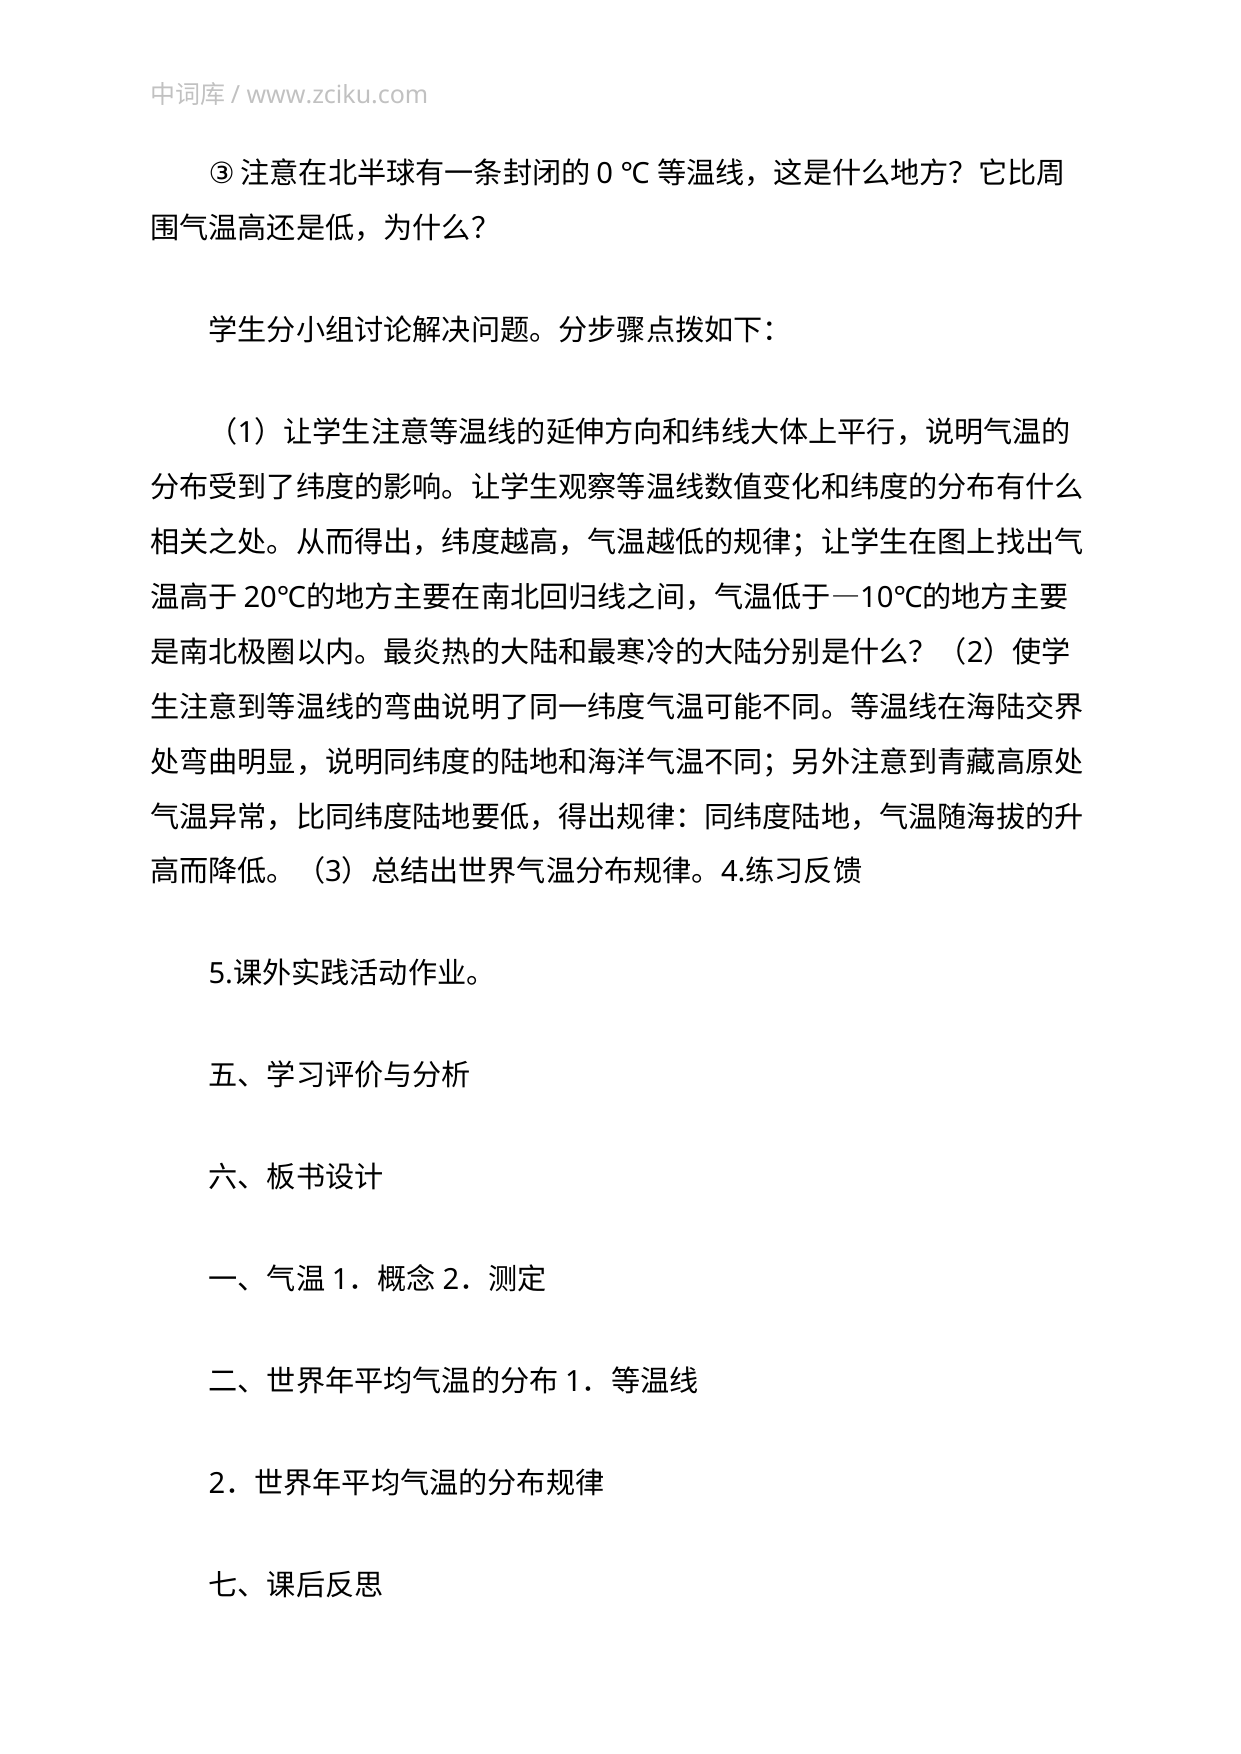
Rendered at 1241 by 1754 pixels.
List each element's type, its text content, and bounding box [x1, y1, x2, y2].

text 二、世界年平均气温的分布 1．等温线 [150, 1357, 1090, 1400]
text 七、课后反思 [150, 1561, 1090, 1604]
text ③注意在北半球有一条封闭的0 ℃ 等温线，这是什么地方？它比周围气温高还是低，为什么？ [150, 150, 1090, 247]
text 五、学习评价与分析 [150, 1052, 1090, 1094]
text 学生分小组讨论解决问题。分步骤点拨如下： [150, 307, 1090, 349]
text 一、气温 1．概念 2．测定 [150, 1256, 1090, 1298]
text 2．世界年平均气温的分布规律 [150, 1459, 1090, 1502]
text 六、板书设计 [150, 1154, 1090, 1196]
text 5.课外实践活动作业。 [150, 950, 1090, 992]
text （1）让学生注意等温线的延伸方向和纬线大体上平行，说明气温的分布受到了纬度的影响。让学生观察等温线数值变化和纬度的分布有什么相关之处。从而得出，纬度越高，气温越低的规律；让学生在图上找出气温高于20℃的地方主要在南北回归线之间，气温低于—10℃的地方主要是南北极圈以内。最炎热的大陆和最寒冷的大陆分别是什么？（2）使学生注意到等温线的弯曲说明了同一纬度气温可能不同。等温线在海陆交界处弯曲明显，说明同纬度的陆地和海洋气温不同；另外注意到青藏高原处气温异常，比同纬度陆地要低，得出规律：同纬度陆地，气温随海拔的升高而降低。（3）总结出世界气温分布规律。4.练习反馈 [150, 408, 1090, 890]
